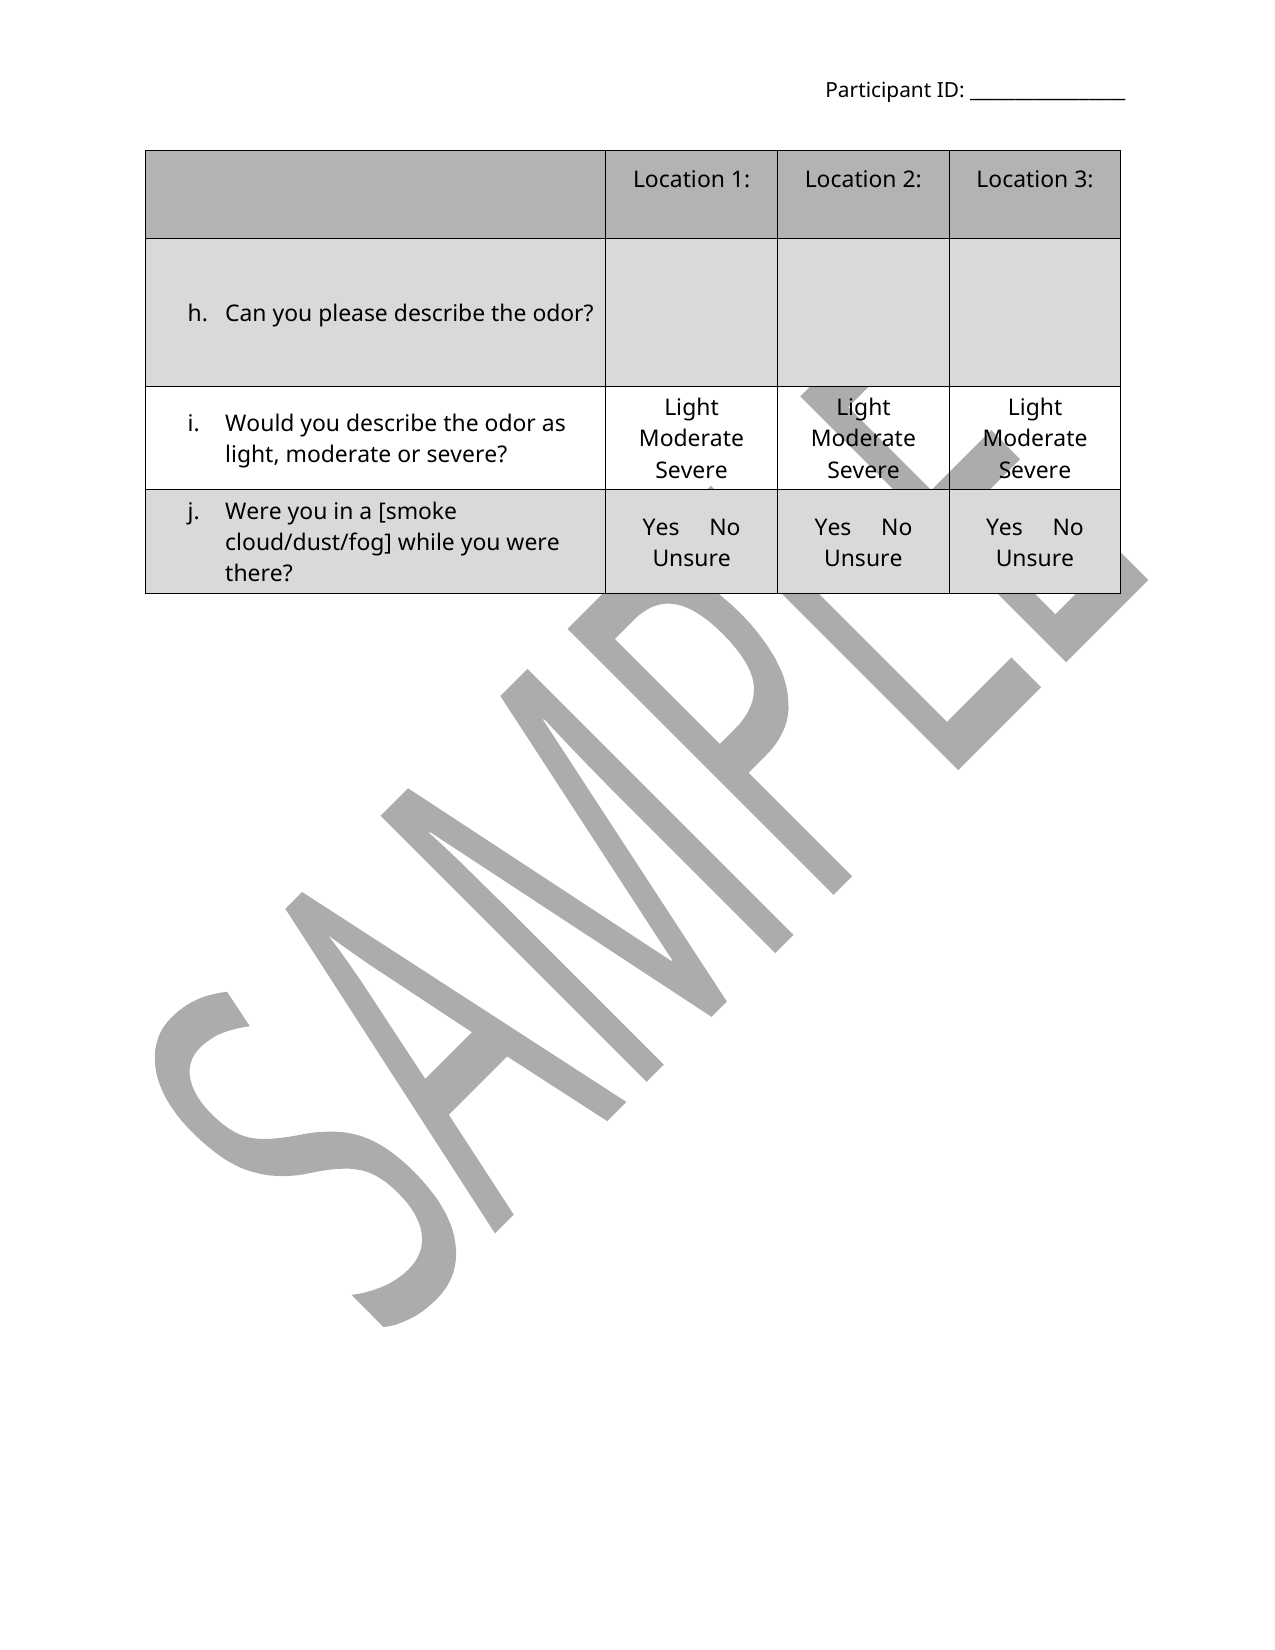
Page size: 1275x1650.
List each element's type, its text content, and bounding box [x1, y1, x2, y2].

table_header Location 1: [606, 151, 777, 238]
table_cell Light Moderate Severe [950, 387, 1120, 489]
table_header Location 3: [950, 151, 1120, 238]
table_cell Yes No Unsure [606, 490, 777, 593]
table_cell Were you in a [smoke cloud/dust/fog] while you were there? [146, 490, 605, 593]
table_cell Yes No Unsure [778, 490, 949, 593]
table_cell Light Moderate Severe [778, 387, 949, 489]
table_cell Can you please describe the odor? [146, 239, 605, 386]
table_cell [606, 239, 777, 386]
table_cell Light Moderate Severe [606, 387, 777, 489]
table_cell Yes No Unsure [950, 490, 1120, 593]
table_header Location 2: [778, 151, 949, 238]
table_cell Would you describe the odor as light, moderate or severe? [146, 387, 605, 489]
table_cell [778, 239, 949, 386]
table_cell [950, 239, 1120, 386]
table_header [146, 151, 605, 238]
